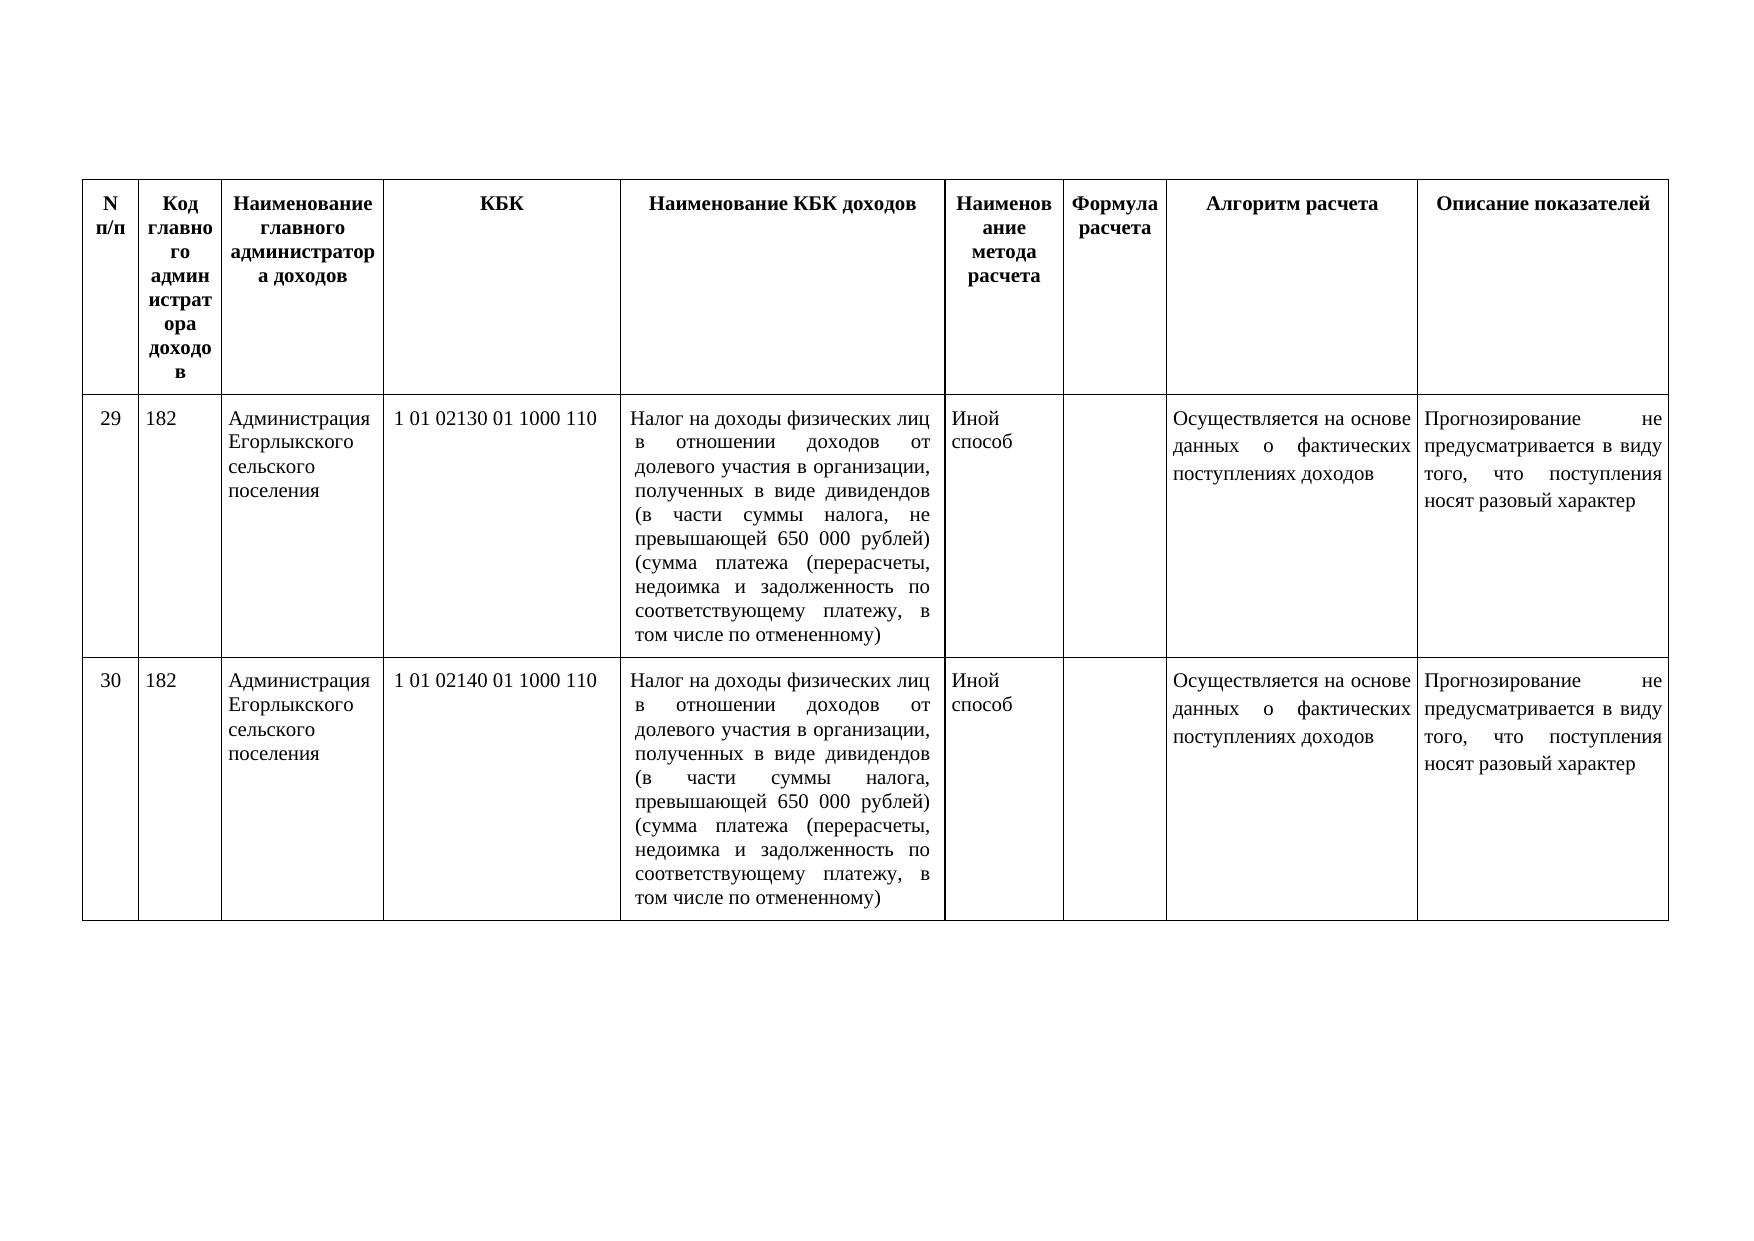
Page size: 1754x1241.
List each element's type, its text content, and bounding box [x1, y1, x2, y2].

table_cell Иной способ [946, 658, 1063, 919]
table_cell Иной способ [946, 395, 1063, 657]
table_cell Администрация Егорлыкского сельского поселения [222, 395, 383, 657]
table_cell Прогнозирование не предусматривается в виду того, что поступления носят разовый характер [1418, 658, 1668, 919]
table_cell 29 [83, 395, 138, 657]
table_header Описание показателей [1418, 180, 1668, 394]
table_header Наименование КБК доходов [621, 180, 944, 394]
table_cell 1 01 02130 01 1000 110 [384, 395, 620, 657]
table_header КБК [384, 180, 620, 394]
table_header Формула расчета [1064, 180, 1166, 394]
table_header Наименование главного администратора доходов [222, 180, 383, 394]
table_cell 182 [139, 395, 221, 657]
table_cell Осуществляется на основе данных о фактических поступлениях доходов [1167, 658, 1417, 919]
table_cell Налог на доходы физических лиц в отношении доходов от долевого участия в организации, полученных в виде дивидендов (в части суммы налога, не превышающей 650 000 рублей) (сумма платежа (перерасчеты, недоимка и задолженность по соответствующему платежу, в том числе по отмененному) [621, 395, 944, 657]
table_header Код главного администратора доходов [139, 180, 221, 394]
table_cell Администрация Егорлыкского сельского поселения [222, 658, 383, 919]
table_cell [1064, 395, 1166, 657]
table_header Алгоритм расчета [1167, 180, 1417, 394]
table_cell [1064, 658, 1166, 919]
table_header Наименование метода расчета [946, 180, 1063, 394]
table_cell 182 [139, 658, 221, 919]
table_header N п/п [83, 180, 138, 394]
table_cell Прогнозирование не предусматривается в виду того, что поступления носят разовый характер [1418, 395, 1668, 657]
table_cell 30 [83, 658, 138, 919]
table_cell 1 01 02140 01 1000 110 [384, 658, 620, 919]
table_cell Осуществляется на основе данных о фактических поступлениях доходов [1167, 395, 1417, 657]
table_cell Налог на доходы физических лиц в отношении доходов от долевого участия в организации, полученных в виде дивидендов (в части суммы налога, превышающей 650 000 рублей) (сумма платежа (перерасчеты, недоимка и задолженность по соответствующему платежу, в том числе по отмененному) [621, 658, 944, 919]
